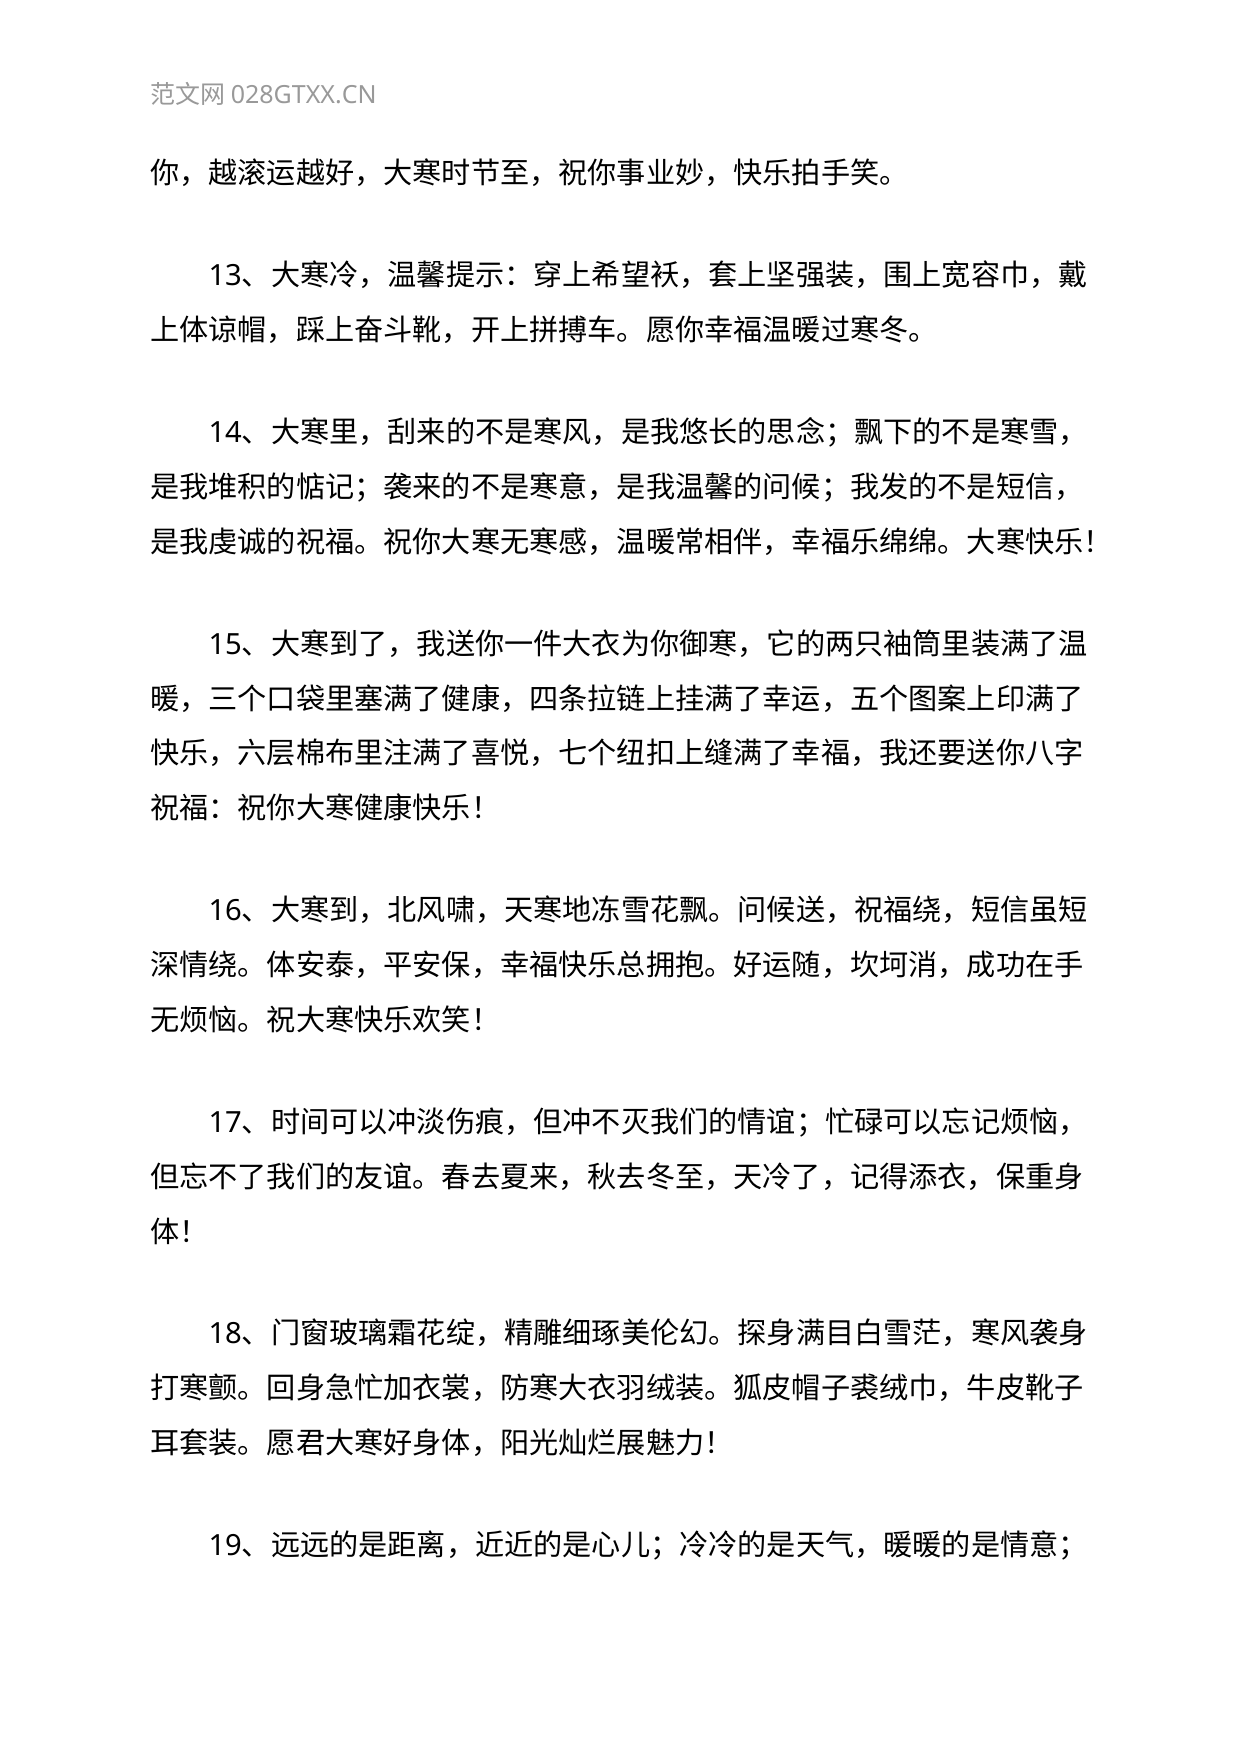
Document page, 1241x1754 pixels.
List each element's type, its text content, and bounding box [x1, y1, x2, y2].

text 14、大寒里，刮来的不是寒风，是我悠长的思念；飘下的不是寒雪，是我堆积的惦记；袭来的不是寒意，是我温馨的问候；我发的不是短信，是我虔诚的祝福。祝你大寒无寒感，温暖常相伴，幸福乐绵绵。大寒快乐！ [150, 408, 1090, 561]
text 18、门窗玻璃霜花绽，精雕细琢美伦幻。探身满目白雪茫，寒风袭身打寒颤。回身急忙加衣裳，防寒大衣羽绒装。狐皮帽子裘绒巾，牛皮靴子耳套装。愿君大寒好身体，阳光灿烂展魅力！ [150, 1310, 1090, 1462]
text 17、时间可以冲淡伤痕，但冲不灭我们的情谊；忙碌可以忘记烦恼，但忘不了我们的友谊。春去夏来，秋去冬至，天冷了，记得添衣，保重身体！ [150, 1098, 1090, 1251]
text 16、大寒到，北风啸，天寒地冻雪花飘。问候送，祝福绕，短信虽短深情绕。体安泰，平安保，幸福快乐总拥抱。好运随，坎坷消，成功在手无烦恼。祝大寒快乐欢笑！ [150, 887, 1090, 1039]
text 15、大寒到了，我送你一件大衣为你御寒，它的两只袖筒里装满了温暖，三个口袋里塞满了健康，四条拉链上挂满了幸运，五个图案上印满了快乐，六层棉布里注满了喜悦，七个纽扣上缝满了幸福，我还要送你八字祝福：祝你大寒健康快乐！ [150, 620, 1090, 827]
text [150, 1522, 1090, 1564]
text 13、大寒冷，温馨提示：穿上希望袄，套上坚强装，围上宽容巾，戴上体谅帽，踩上奋斗靴，开上拼搏车。愿你幸福温暖过寒冬。 [150, 252, 1090, 349]
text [150, 150, 1090, 192]
